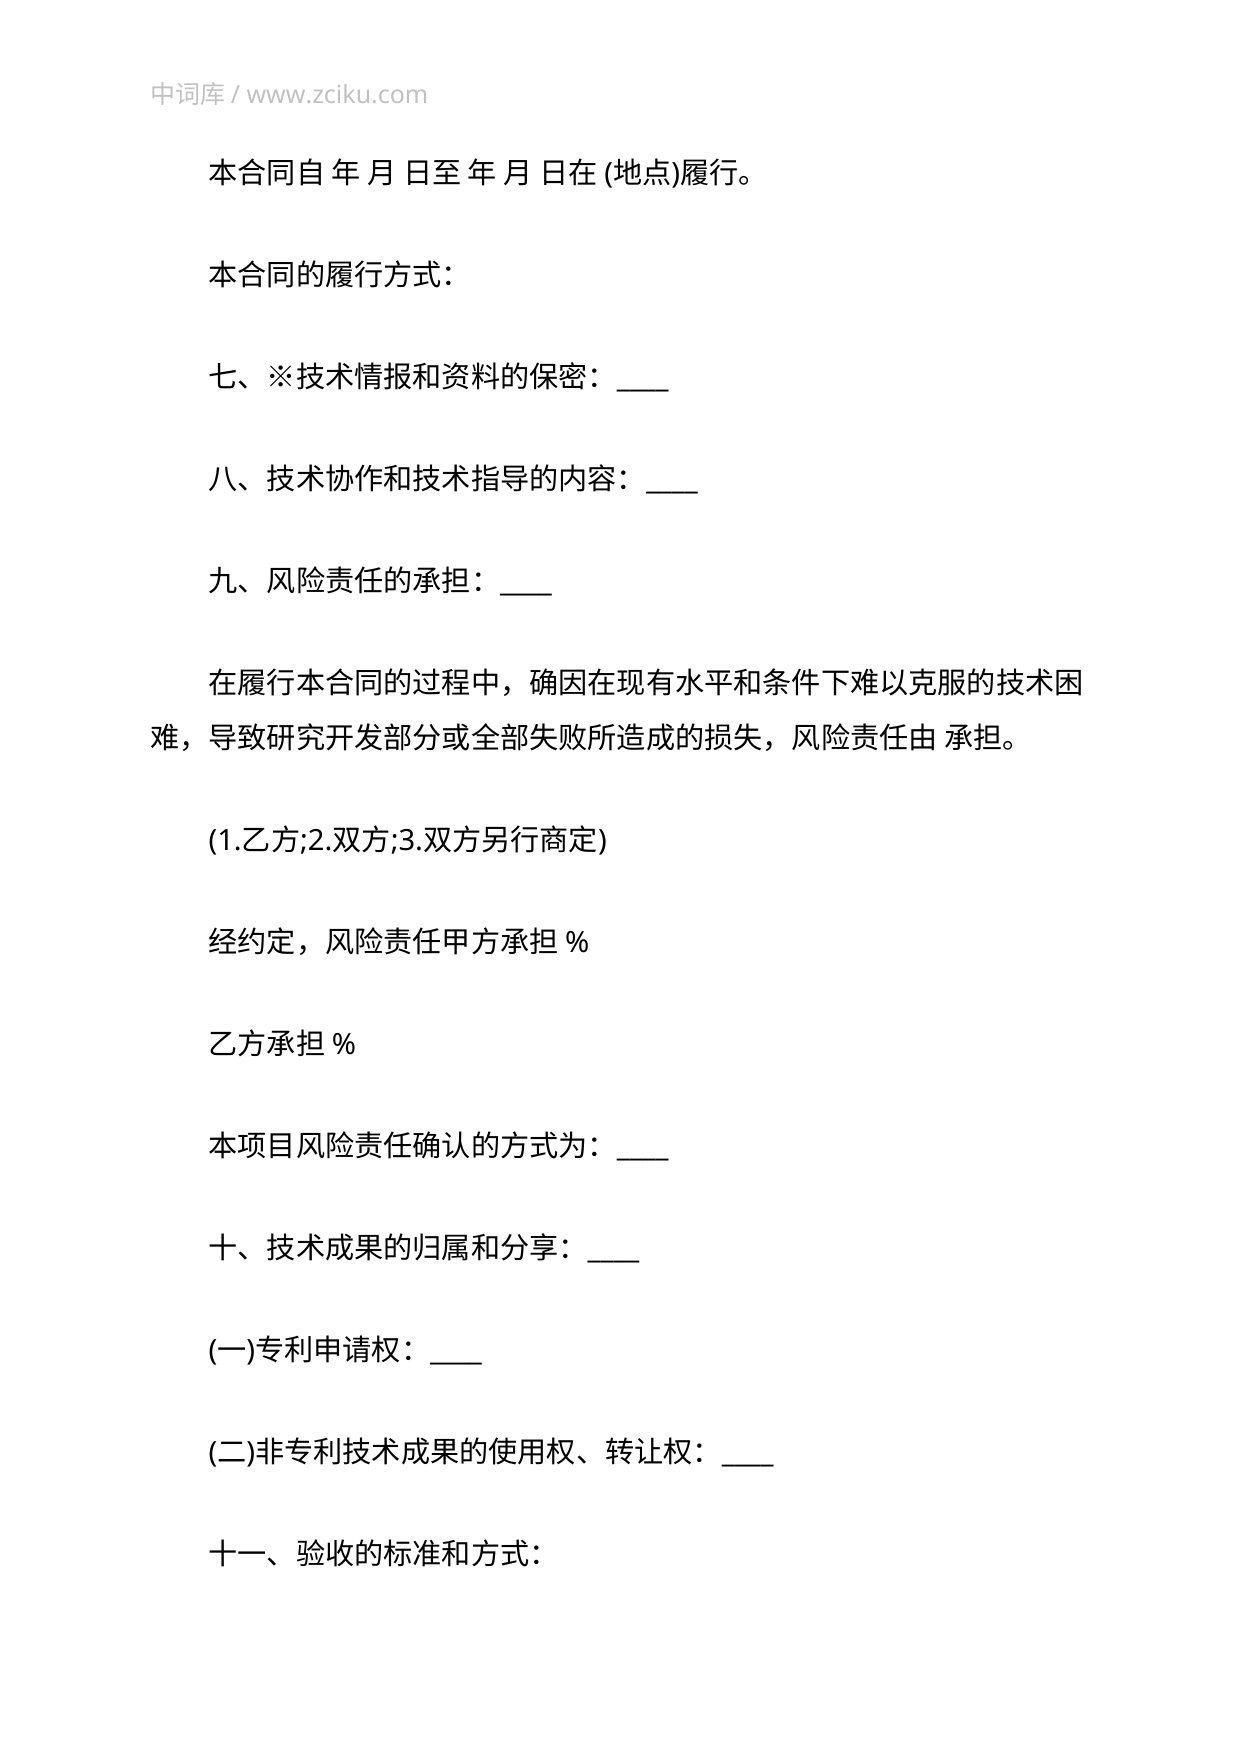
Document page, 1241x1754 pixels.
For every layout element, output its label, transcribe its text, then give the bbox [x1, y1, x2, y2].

text 十一、验收的标准和方式： [150, 1530, 1090, 1572]
text 经约定，风险责任甲方承担 % [150, 918, 1090, 961]
text (1.乙方;2.双方;3.双方另行商定) [150, 816, 1090, 859]
text (二)非专利技术成果的使用权、转让权：____ [150, 1428, 1090, 1471]
text 七、※技术情报和资料的保密：____ [150, 354, 1090, 396]
text 本合同的履行方式： [150, 252, 1090, 294]
text 乙方承担 % [150, 1020, 1090, 1063]
text 十、技术成果的归属和分享：____ [150, 1224, 1090, 1267]
text 八、技术协作和技术指导的内容：____ [150, 456, 1090, 498]
text (一)专利申请权：____ [150, 1326, 1090, 1369]
text 在履行本合同的过程中，确因在现有水平和条件下难以克服的技术困难，导致研究开发部分或全部失败所造成的损失，风险责任由 承担。 [150, 660, 1090, 757]
text 本项目风险责任确认的方式为：____ [150, 1122, 1090, 1165]
text 本合同自 年 月 日至 年 月 日在 (地点)履行。 [150, 150, 1090, 192]
text 九、风险责任的承担：____ [150, 558, 1090, 600]
